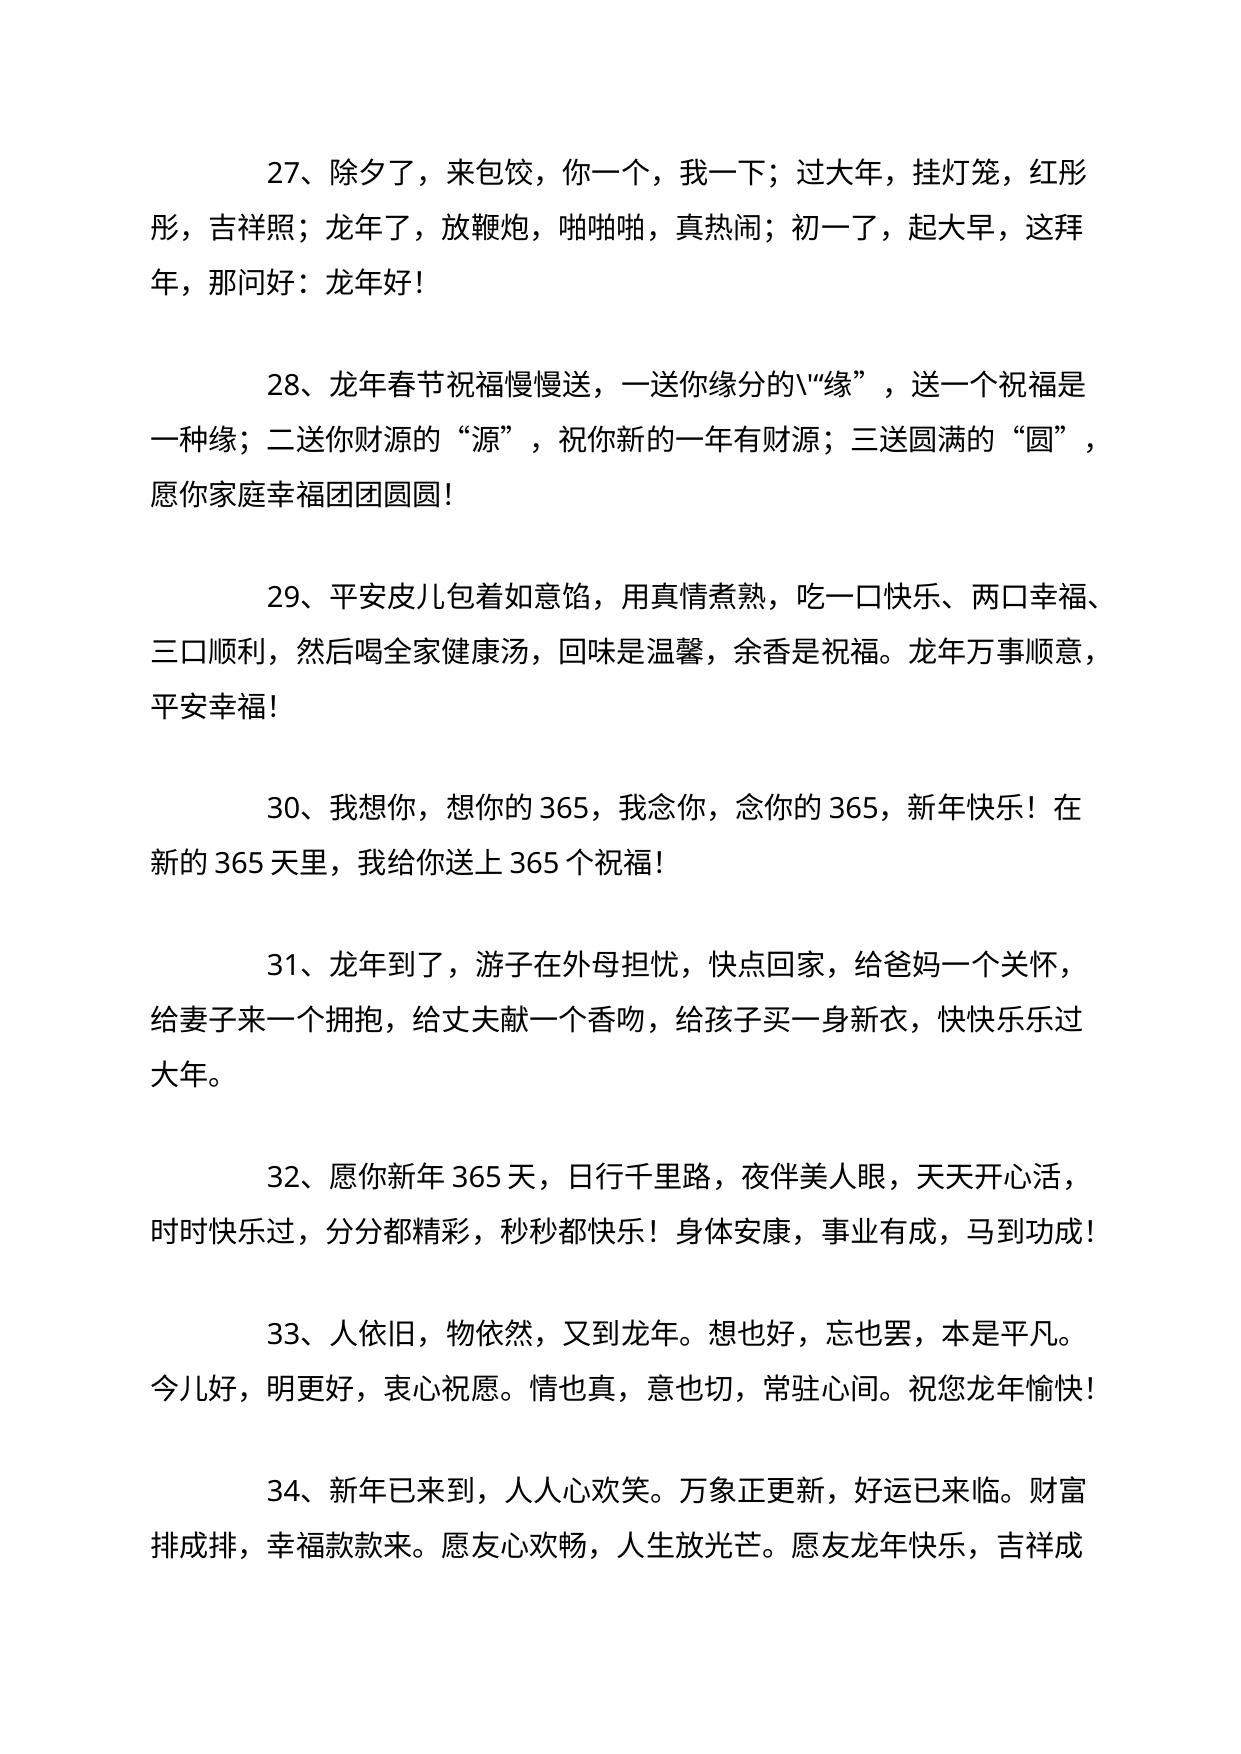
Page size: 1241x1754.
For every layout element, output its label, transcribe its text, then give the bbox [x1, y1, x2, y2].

text 30、我想你，想你的365，我念你，念你的365，新年快乐！在新的365天里，我给你送上365个祝福！ [150, 785, 1090, 882]
text 33、人依旧，物依然，又到龙年。想也好，忘也罢，本是平凡。今儿好，明更好，衷心祝愿。情也真，意也切，常驻心间。祝您龙年愉快！ [150, 1310, 1090, 1408]
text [150, 1467, 1090, 1564]
text 31、龙年到了，游子在外母担忧，快点回家，给爸妈一个关怀，给妻子来一个拥抱，给丈夫献一个香吻，给孩子买一身新衣，快快乐乐过大年。 [150, 942, 1090, 1094]
text 28、龙年春节祝福慢慢送，一送你缘分的\'“缘”，送一个祝福是一种缘；二送你财源的“源”，祝你新的一年有财源；三送圆满的“圆”，愿你家庭幸福团团圆圆！ [150, 362, 1090, 514]
text 32、愿你新年365天，日行千里路，夜伴美人眼，天天开心活，时时快乐过，分分都精彩，秒秒都快乐！身体安康，事业有成，马到功成！ [150, 1154, 1090, 1251]
text 29、平安皮儿包着如意馅，用真情煮熟，吃一口快乐、两口幸福、三口顺利，然后喝全家健康汤，回味是温馨，余香是祝福。龙年万事顺意，平安幸福！ [150, 573, 1090, 726]
text 27、除夕了，来包饺，你一个，我一下；过大年，挂灯笼，红彤彤，吉祥照；龙年了，放鞭炮，啪啪啪，真热闹；初一了，起大早，这拜年，那问好：龙年好！ [150, 150, 1090, 302]
